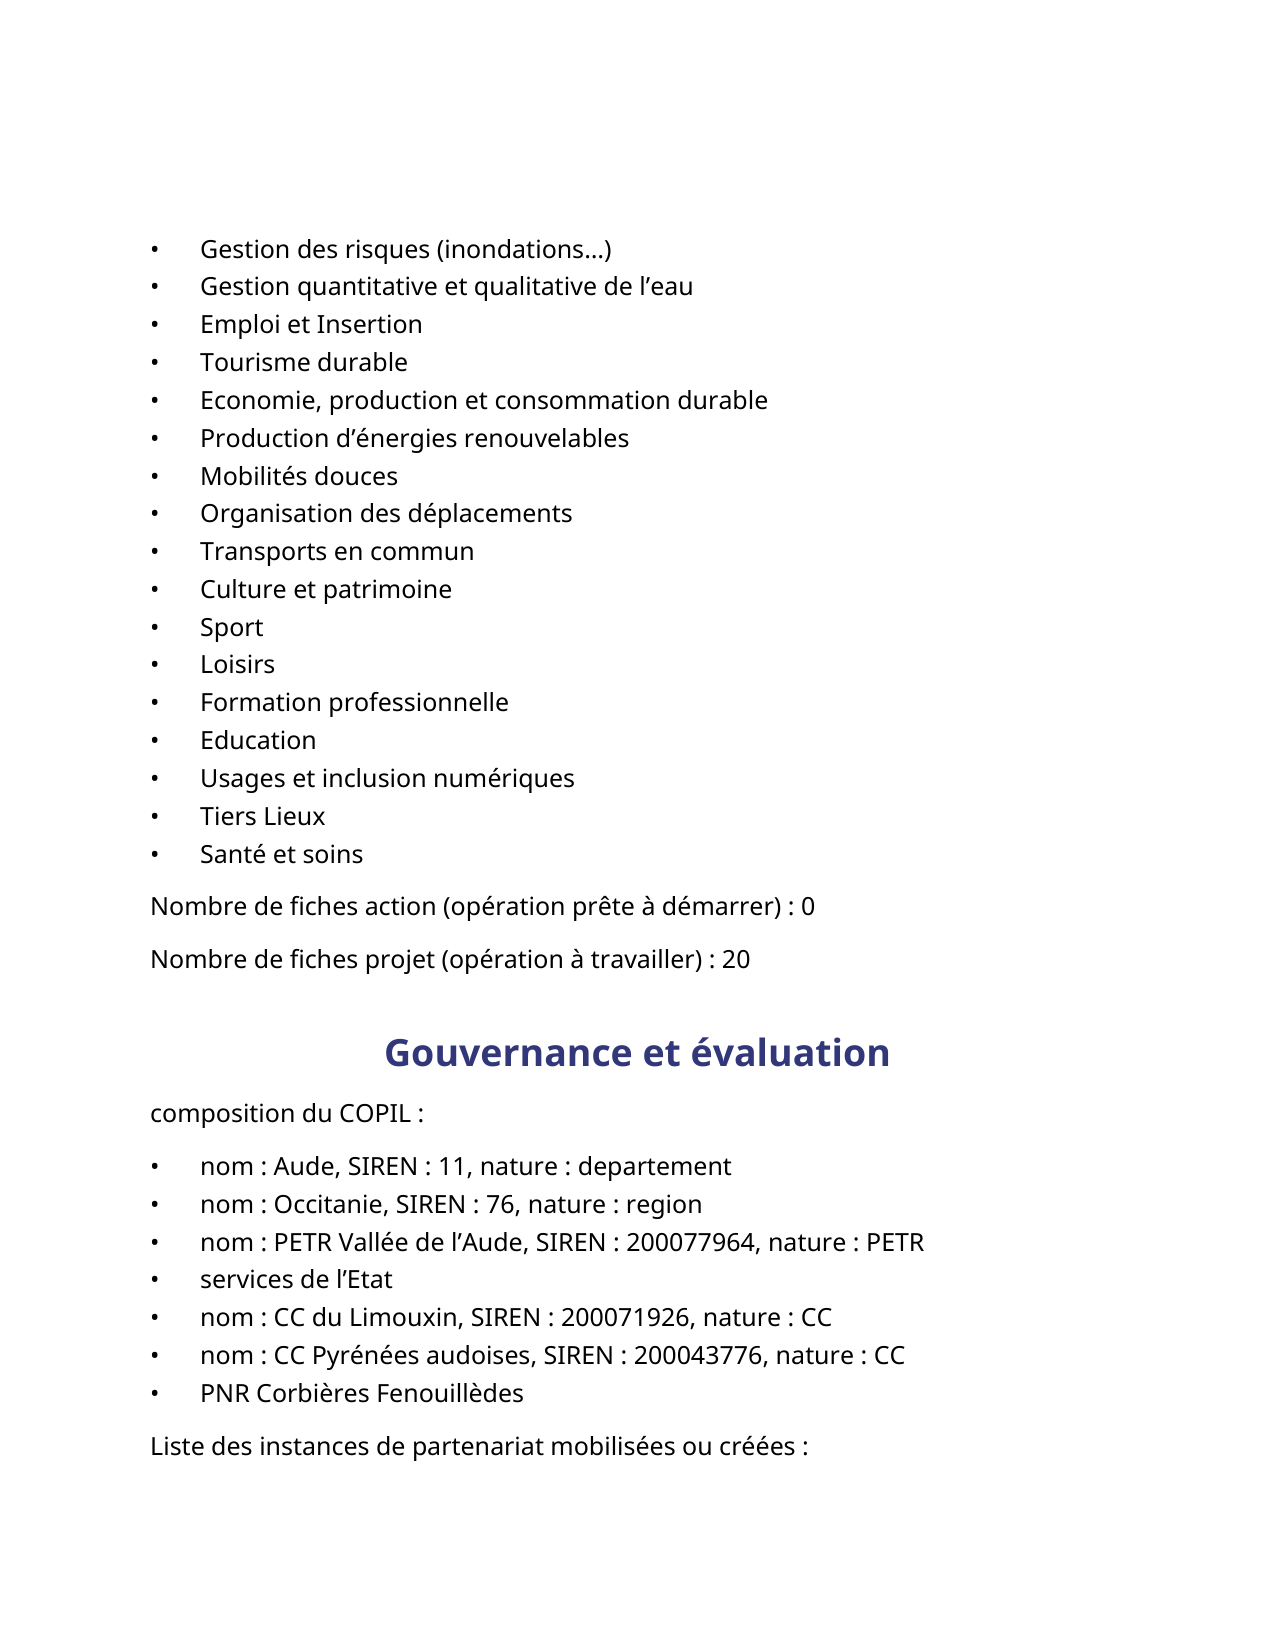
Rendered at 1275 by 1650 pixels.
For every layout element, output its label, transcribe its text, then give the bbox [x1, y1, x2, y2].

list Sport [150, 609, 1125, 643]
list Santé et soins [150, 836, 1125, 870]
list Tiers Lieux [150, 798, 1125, 832]
list Organisation des déplacements [150, 496, 1125, 530]
list nom : CC du Limouxin, SIREN : 200071926, nature : CC [150, 1300, 1125, 1334]
text Liste des instances de partenariat mobilisées ou créées : [150, 1428, 1125, 1462]
list nom : CC Pyrénées audoises, SIREN : 200043776, nature : CC [150, 1338, 1125, 1372]
text Nombre de fiches action (opération prête à démarrer) : 0 [150, 889, 1125, 923]
list services de l’Etat [150, 1262, 1125, 1296]
list Tourisme durable [150, 345, 1125, 379]
list Loisirs [150, 647, 1125, 681]
list Economie, production et consommation durable [150, 382, 1125, 417]
list Culture et patrimoine [150, 572, 1125, 606]
text composition du COPIL : [150, 1096, 1125, 1130]
list Transports en commun [150, 534, 1125, 568]
list Gestion quantitative et qualitative de l’eau [150, 269, 1125, 303]
list nom : Aude, SIREN : 11, nature : departement [150, 1148, 1125, 1183]
list PNR Corbières Fenouillèdes [150, 1375, 1125, 1409]
list Formation professionnelle [150, 685, 1125, 719]
subtitle Gouvernance et évaluation [150, 1026, 1125, 1077]
list nom : PETR Vallée de l’Aude, SIREN : 200077964, nature : PETR [150, 1224, 1125, 1258]
list Gestion des risques (inondations…) [150, 231, 1125, 265]
list Emploi et Insertion [150, 307, 1125, 341]
text Nombre de fiches projet (opération à travailler) : 20 [150, 942, 1125, 976]
list Production d’énergies renouvelables [150, 420, 1125, 454]
list Usages et inclusion numériques [150, 761, 1125, 795]
list Education [150, 723, 1125, 757]
list nom : Occitanie, SIREN : 76, nature : region [150, 1186, 1125, 1220]
list Mobilités douces [150, 458, 1125, 492]
